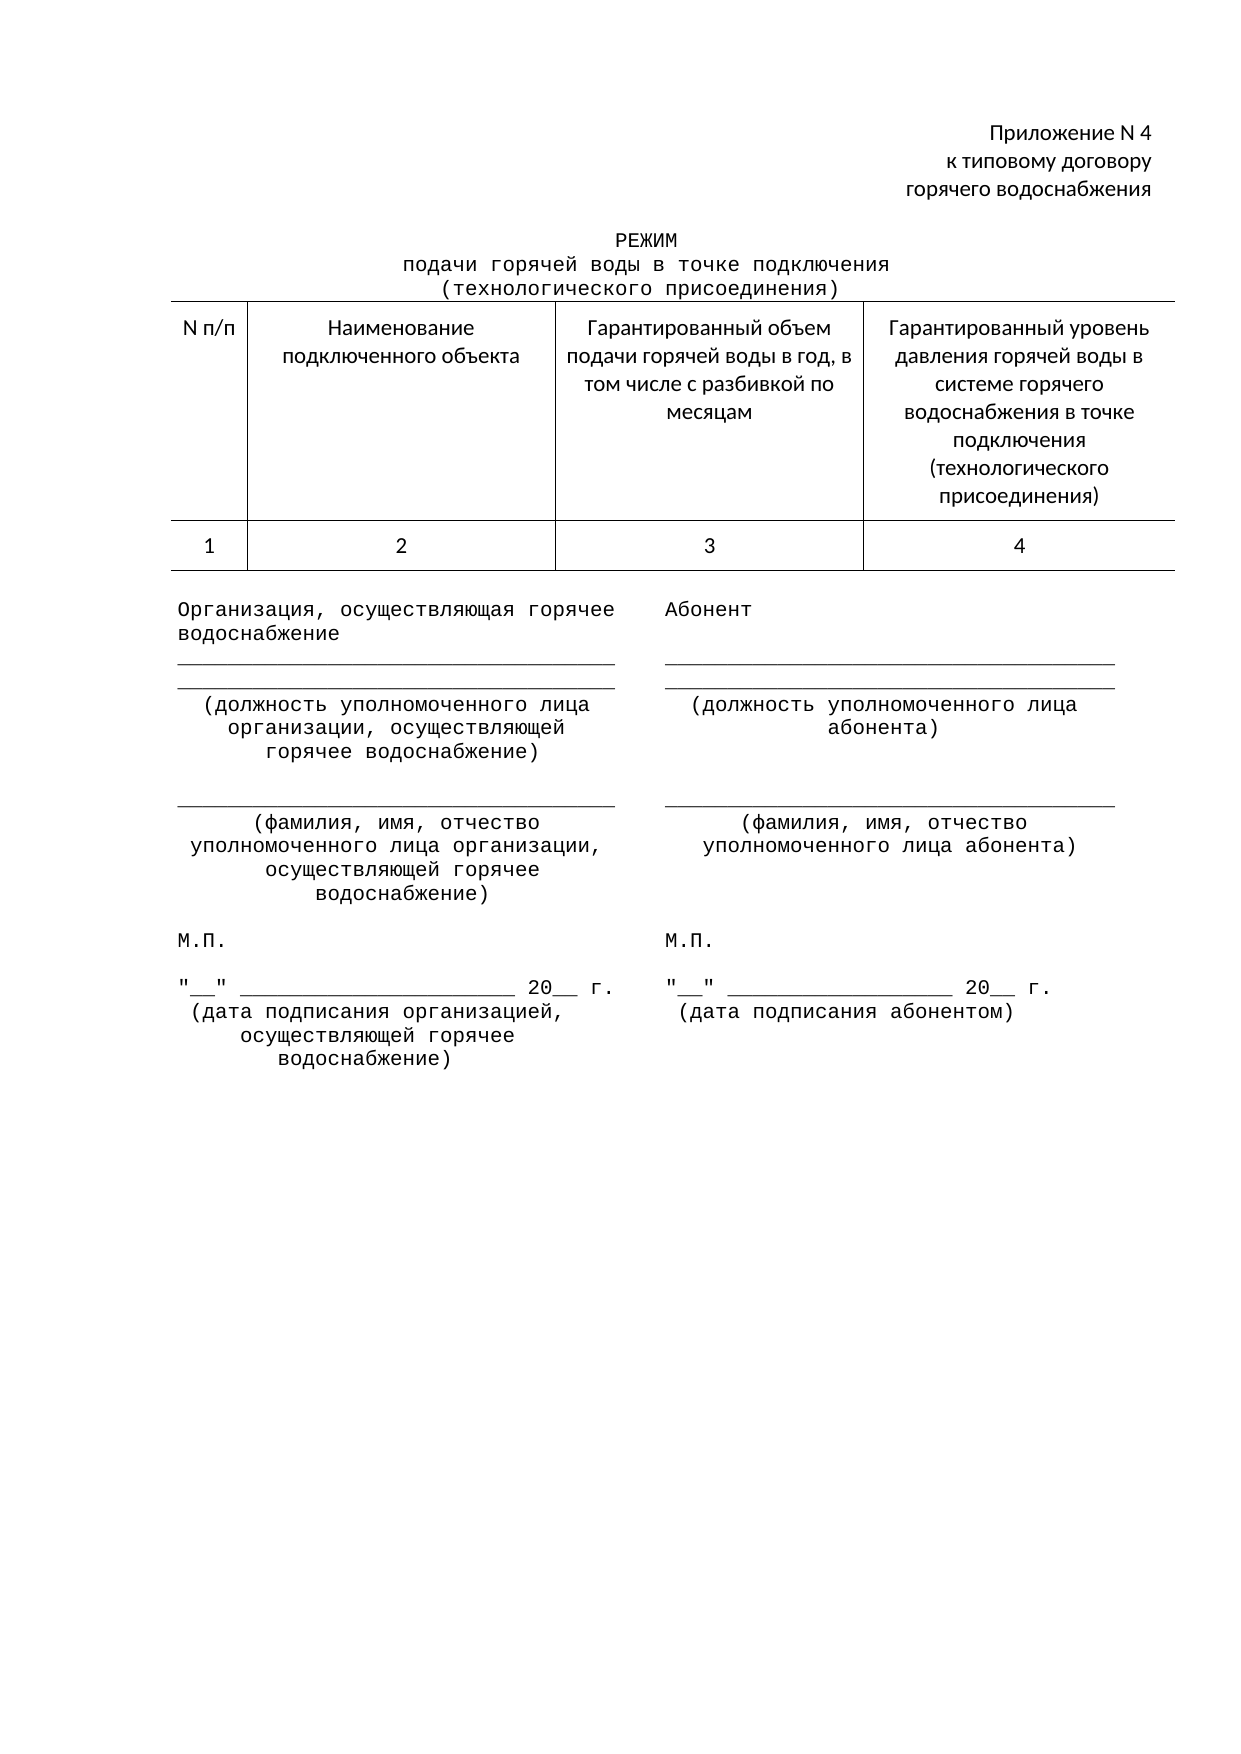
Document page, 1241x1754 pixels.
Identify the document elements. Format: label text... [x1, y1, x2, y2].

text (фамилия, имя, отчество (фамилия, имя, отчество [177, 812, 1152, 835]
text к типовому договору [177, 146, 1152, 174]
text Приложение N 4 [177, 118, 1152, 146]
text горячего водоснабжения [177, 174, 1152, 202]
text (должность уполномоченного лица (должность уполномоченного лица [177, 693, 1152, 717]
text водоснабжение) [177, 883, 1152, 906]
text уполномоченного лица организации, уполномоченного лица абонента) [177, 835, 1152, 859]
text осуществляющей горячее [177, 1024, 1152, 1048]
text осуществляющей горячее [177, 859, 1152, 883]
text (технологического присоединения) [177, 277, 1152, 301]
text горячее водоснабжение) [177, 741, 1152, 764]
table_cell 1 [171, 521, 247, 570]
text подачи горячей воды в точке подключения [177, 254, 1152, 277]
text "__" ______________________ 20__ г. "__" __________________ 20__ г. [177, 977, 1152, 1001]
table_header N п/п [171, 302, 247, 519]
text ___________________________________ ____________________________________ [177, 670, 1152, 693]
text РЕЖИМ [177, 230, 1152, 254]
table_header Гарантированный уровень давления горячей воды в системе горячего водоснабжения в точке подключения (технологического присоединения) [864, 302, 1175, 519]
table_header Гарантированный объем подачи горячей воды в год, в том числе с разбивкой по месяцам [556, 302, 863, 519]
text ___________________________________ ____________________________________ [177, 788, 1152, 812]
text М.П. М.П. [177, 930, 1152, 954]
text ___________________________________ ____________________________________ [177, 646, 1152, 670]
table_cell 4 [864, 521, 1175, 570]
text Организация, осуществляющая горячее Абонент [177, 599, 1152, 623]
text (дата подписания организацией, (дата подписания абонентом) [177, 1001, 1152, 1024]
text организации, осуществляющей абонента) [177, 717, 1152, 741]
table_cell 2 [248, 521, 555, 570]
table_cell 3 [556, 521, 863, 570]
table_header Наименование подключенного объекта [248, 302, 555, 519]
text водоснабжение) [177, 1048, 1152, 1072]
text водоснабжение [177, 623, 1152, 646]
